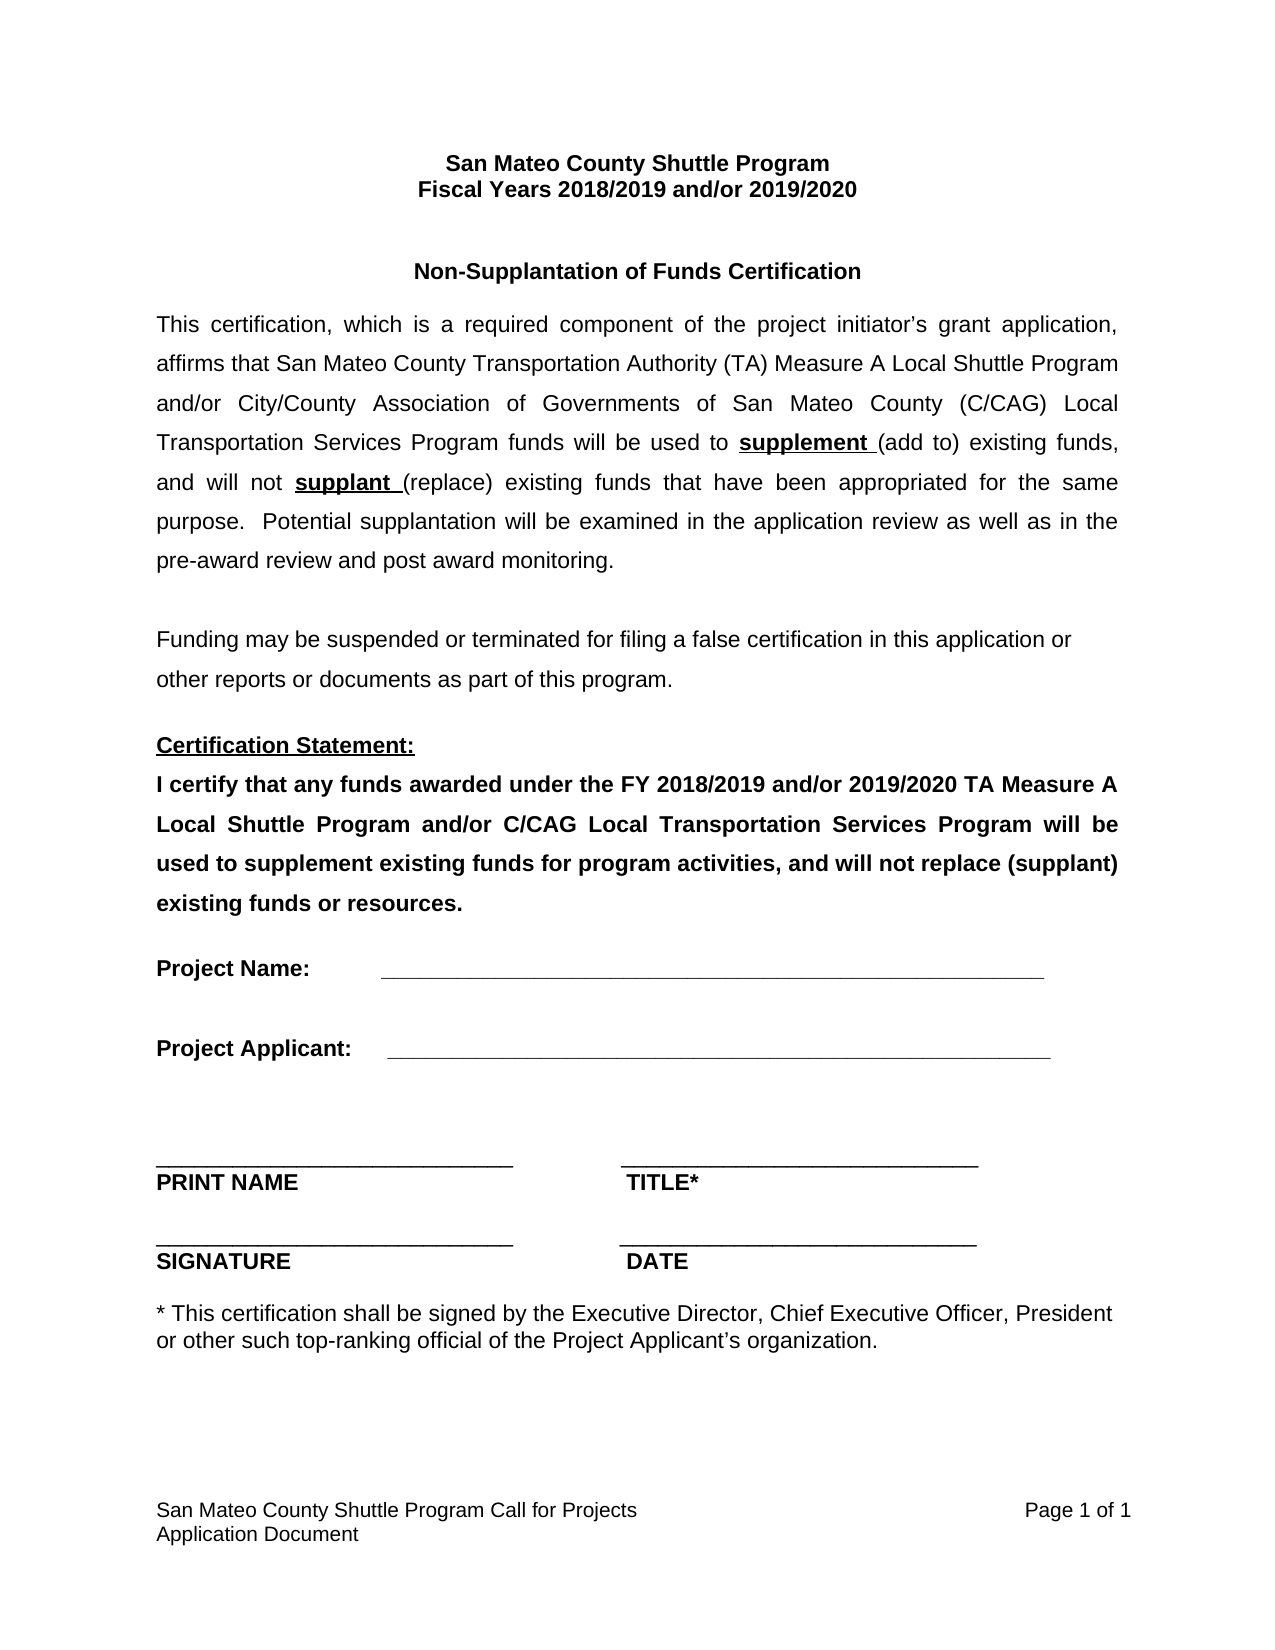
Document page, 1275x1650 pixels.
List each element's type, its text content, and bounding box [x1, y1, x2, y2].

text Certification Statement: [156, 732, 1119, 758]
text Project Name: ____________________________________________________ [156, 955, 1119, 982]
text I certify that any funds awarded under the FY 2018/2019 and/or 2019/2020 TA Measure A Local Shuttle Program and/or C/CAG Local Transportation Services Program will be used to supplement existing funds for program activities and will not replace (supplant) existing funds or resources. [156, 771, 1119, 916]
text PRINT NAME TITLE* [156, 1169, 1119, 1195]
subtitle Fiscal Years 2018/2019 and/or 2019/2020 [156, 176, 1119, 203]
subtitle San Mateo County Shuttle Program [156, 150, 1119, 176]
text * This certification shall be signed by the Executive Director Chief Executive Officer President or other such top-ranking official of the Project Applicant’s organization. [156, 1300, 1119, 1353]
text Project Applicant: ____________________________________________________ [156, 1034, 1119, 1061]
text ____________________________ ____________________________ [156, 1221, 1119, 1248]
text SIGNATURE DATE [156, 1248, 1119, 1274]
text This certification which is a required component of the project initiator’s grant application affirms that San Mateo County Transportation Authority (TA) Measure A Local Shuttle Program and/or City/County Association of Governments of San Mateo County (C/CAG) Local Transportation Services Program funds will be used to supplement (add to) existing funds and will not supplant (replace) existing funds that have been appropriated for the same purpose. Potential supplantation will be examined in the application review as well as in the pre-award review and post award monitoring. [156, 311, 1119, 574]
text ____________________________ ____________________________ [156, 1142, 1119, 1169]
text Funding may be suspended or terminated for filing a false certification in this application or other reports or documents as part of this program. [156, 626, 1119, 692]
subtitle Non-Supplantation of Funds Certification [156, 258, 1119, 284]
